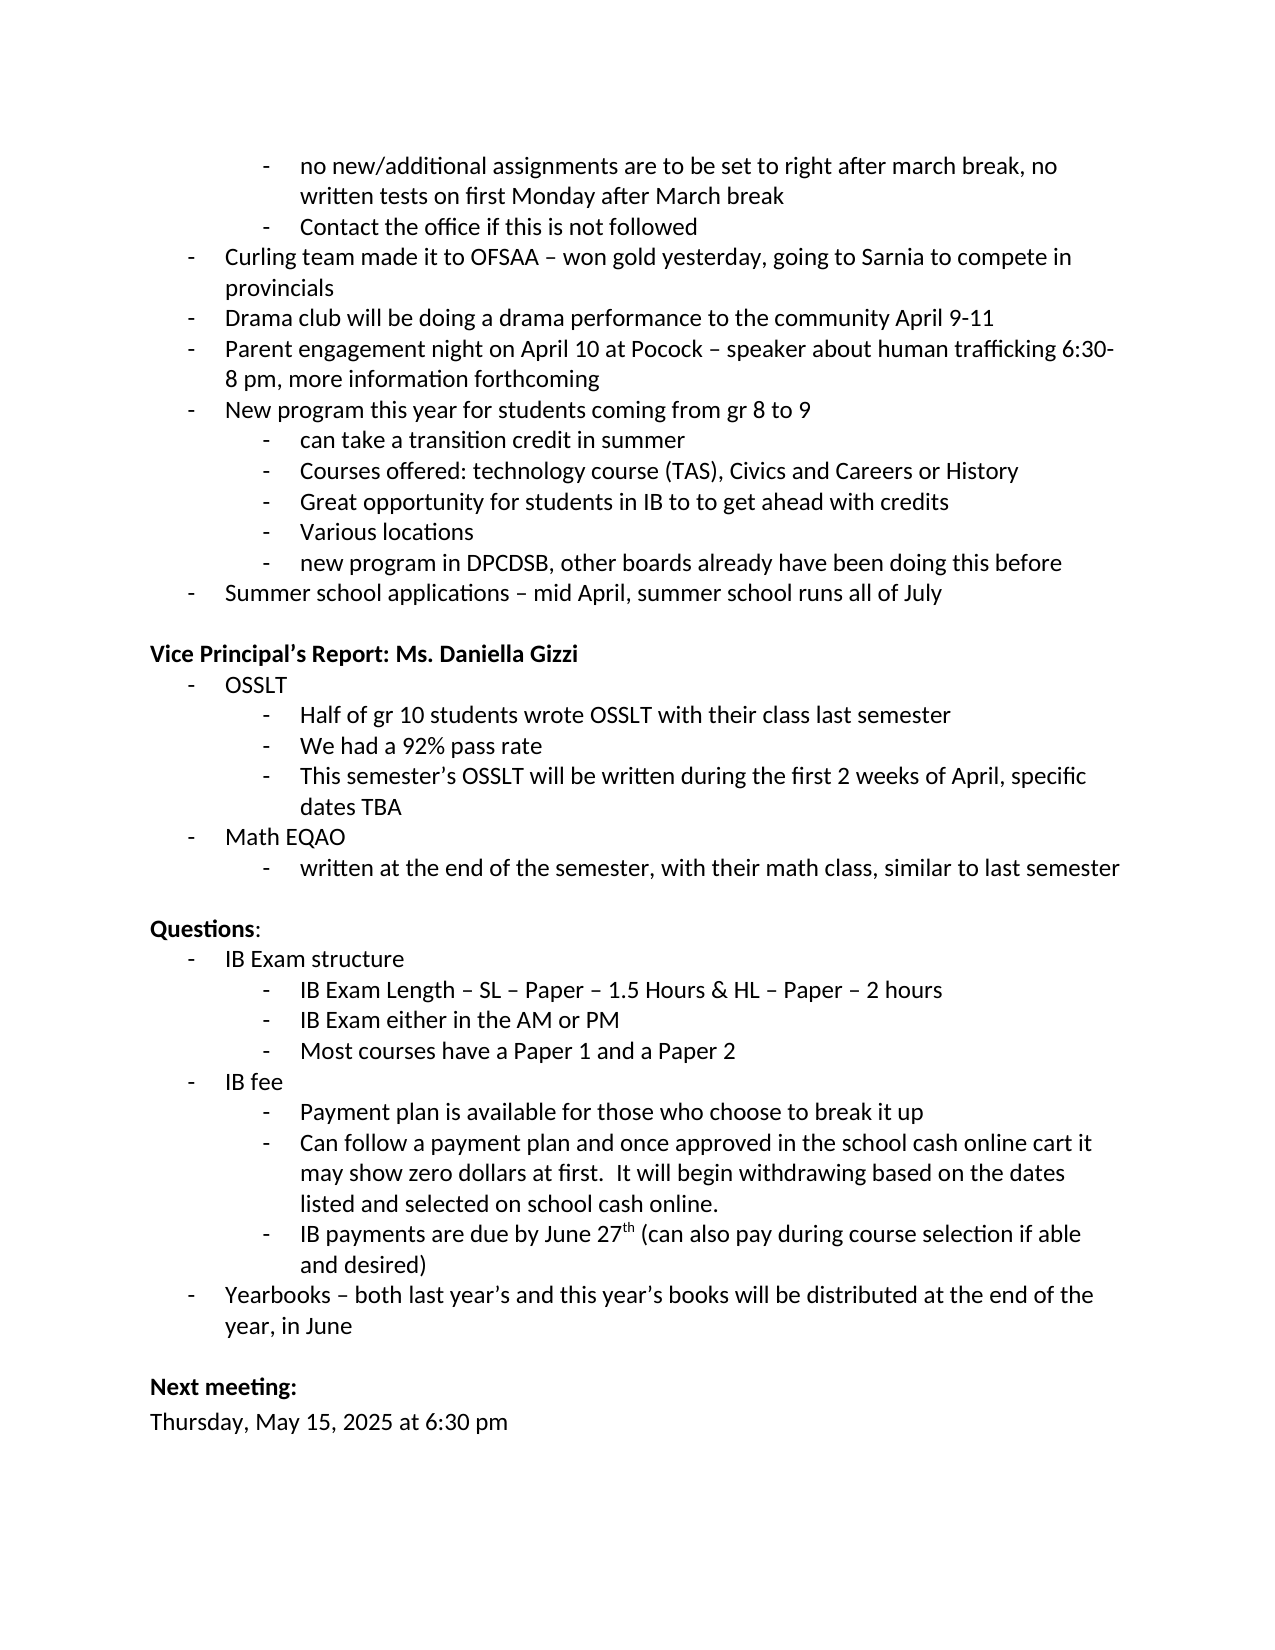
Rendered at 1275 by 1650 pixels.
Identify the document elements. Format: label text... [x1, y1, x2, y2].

list This semester’s OSSLT will be written during the first 2 weeks of April, specific dates TBA [262, 760, 1125, 821]
list IB Exam Length – SL – Paper – 1.5 Hours & HL – Paper – 2 hours [262, 974, 1125, 1004]
list Curling team made it to OFSAA – won gold yesterday, going to Sarnia to compete in provincials [187, 242, 1125, 303]
list Courses offered: technology course (TAS), Civics and Careers or History [262, 455, 1125, 486]
list We had a 92% pass rate [262, 730, 1125, 760]
list can take a transition credit in summer [262, 425, 1125, 455]
list IB payments are due by June 27th (can also pay during course selection if able and desired) [262, 1218, 1125, 1279]
list Math EQAO [187, 821, 1125, 852]
list IB Exam either in the AM or PM [262, 1004, 1125, 1035]
list Parent engagement night on April 10 at Pocock – speaker about human trafficking 6:30-8 pm, more information forthcoming [187, 333, 1125, 394]
list Various locations [262, 516, 1125, 547]
list no new/additional assignments are to be set to right after march break, no written tests on first Monday after March break [262, 150, 1125, 211]
list new program in DPCDSB, other boards already have been doing this before [262, 547, 1125, 577]
list Yearbooks – both last year’s and this year’s books will be distributed at the end of the year, in June [187, 1279, 1125, 1340]
list Half of gr 10 students wrote OSSLT with their class last semester [262, 699, 1125, 730]
text Questions: [150, 913, 1125, 943]
list Contact the office if this is not followed [262, 211, 1125, 242]
text Thursday, May 15, 2025 at 6:30 pm [150, 1406, 1125, 1436]
list Drama club will be doing a drama performance to the community April 9-11 [187, 303, 1125, 333]
list written at the end of the semester, with their math class, similar to last semester [262, 852, 1125, 882]
list Most courses have a Paper 1 and a Paper 2 [262, 1035, 1125, 1066]
list Summer school applications – mid April, summer school runs all of July [187, 577, 1125, 608]
list IB fee [187, 1066, 1125, 1096]
list IB Exam structure [187, 943, 1125, 974]
list Great opportunity for students in IB to to get ahead with credits [262, 486, 1125, 516]
list New program this year for students coming from gr 8 to 9 [187, 394, 1125, 425]
list Payment plan is available for those who choose to break it up [262, 1096, 1125, 1127]
text Vice Principal’s Report: Ms. Daniella Gizzi [150, 638, 1125, 669]
text Next meeting: [150, 1371, 1125, 1401]
list OSSLT [187, 669, 1125, 699]
list Can follow a payment plan and once approved in the school cash online cart it may show zero dollars at first. It will begin withdrawing based on the dates listed and selected on school cash online. [262, 1127, 1125, 1218]
